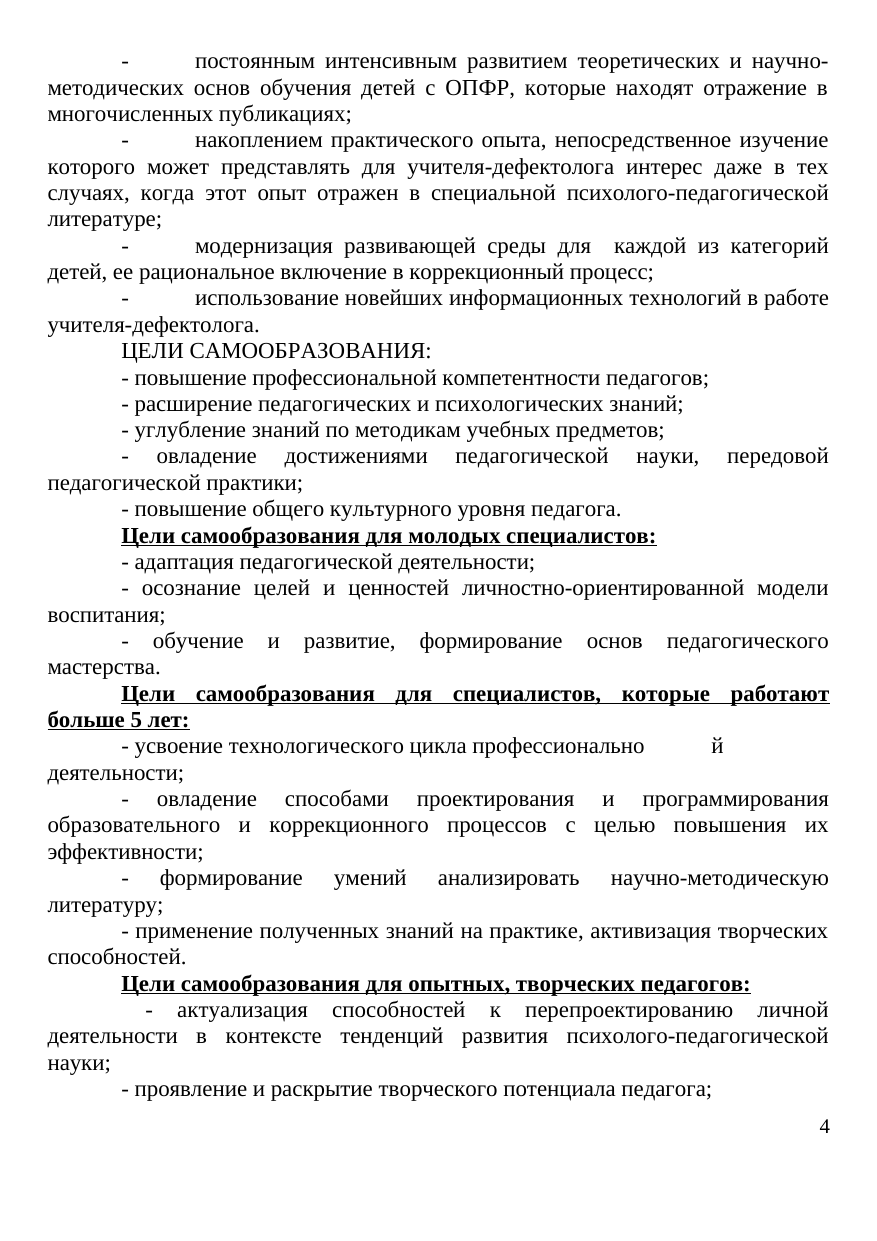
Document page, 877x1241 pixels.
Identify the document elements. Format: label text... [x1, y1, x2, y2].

text Цели самообразования для специалистов, которые работают больше 5 лет: [47, 680, 830, 732]
text - углубление знаний по методикам учебных предметов; [47, 416, 830, 443]
text - постоянным интенсивным развитием теоретических и научно-методических основ обучения детей с ОПФР, которые находят отражение в многочисленных публикациях; [47, 47, 830, 126]
text - осознание целей и ценностей личностно-ориентированной модели воспитания; [47, 574, 830, 627]
text - адаптация педагогической деятельности; [47, 548, 830, 574]
text Цели самообразования для опытных, творческих педагогов: [47, 970, 830, 996]
text - модернизация развивающей среды для каждой из категорий детей, ее рациональное включение в коррекционный процесс; [47, 232, 830, 284]
text - повышение профессиональной компетентности педагогов; [47, 363, 830, 390]
text - овладение способами проектирования и программирования образовательного и коррекционного процессов с целью повышения их эффективности; [47, 785, 830, 864]
text - проявление и раскрытие творческого потенциала педагога; [47, 1075, 830, 1101]
text ЦЕЛИ САМООБРАЗОВАНИЯ: [47, 337, 830, 363]
text - повышение общего культурного уровня педагога. [47, 495, 830, 522]
text - применение полученных знаний на практике, активизация творческих способностей. [47, 917, 830, 970]
text - обучение и развитие, формирование основ педагогического мастерства. [47, 627, 830, 680]
text - усвоение технологического цикла профессионально й деятельности; [47, 732, 830, 785]
text - актуализация способностей к перепроектированию личной деятельности в контексте тенденций развития психолого-педагогической науки; [47, 996, 830, 1075]
text - расширение педагогических и психологических знаний; [47, 390, 830, 416]
text - накоплением практического опыта, непосредственное изучение которого может представлять для учителя-дефектолога интерес даже в тех случаях, когда этот опыт отражен в специальной психолого-педагогической литературе; [47, 126, 830, 232]
text Цели самообразования для молодых специалистов: [47, 522, 830, 548]
text - формирование умений анализировать научно-методическую литературу; [47, 864, 830, 917]
text - овладение достижениями педагогической науки, передовой педагогической практики; [47, 443, 830, 495]
text - использование новейших информационных технологий в работе учителя-дефектолога. [47, 284, 830, 337]
